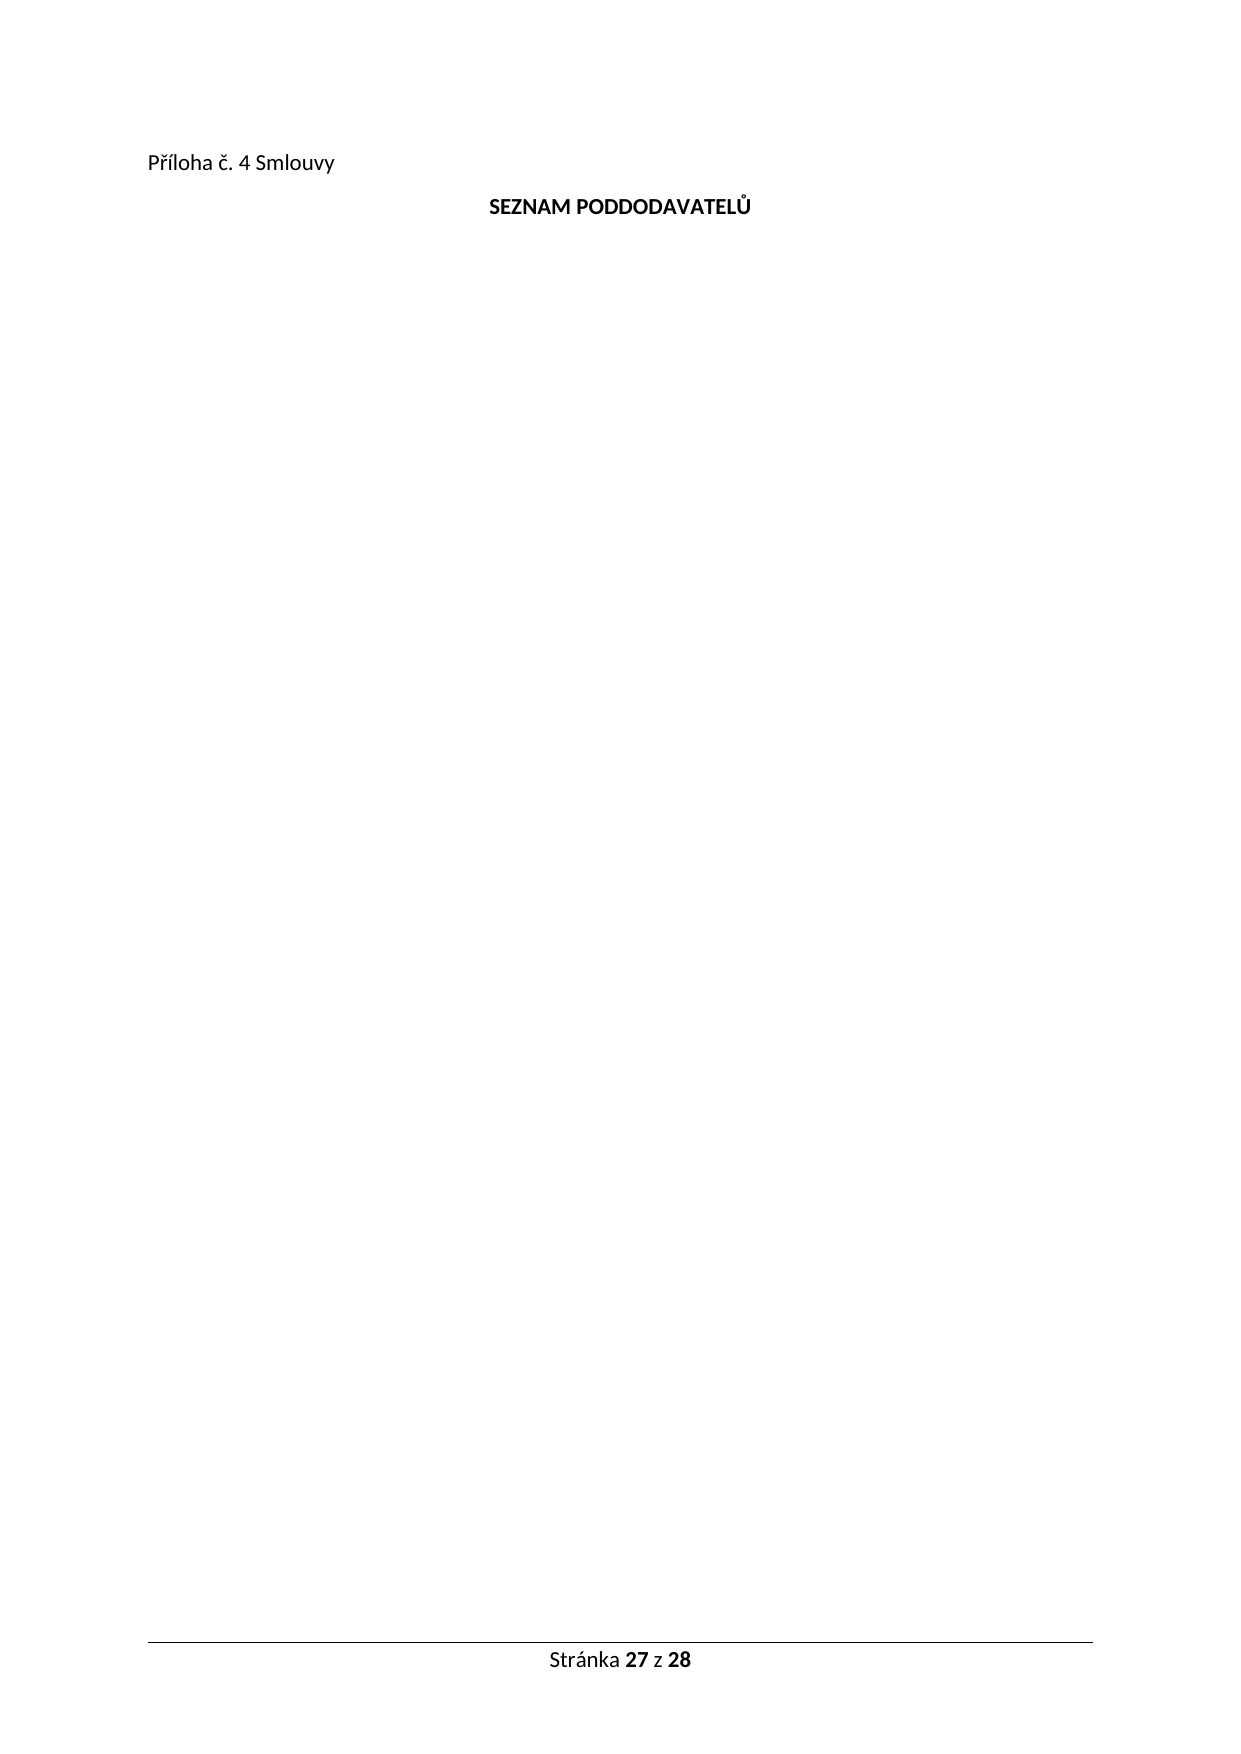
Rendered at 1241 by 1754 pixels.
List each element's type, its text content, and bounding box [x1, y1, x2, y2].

text Příloha č. 4 Smlouvy [148, 148, 1093, 176]
text SEZNAM PODDODAVATELŮ [148, 192, 1093, 220]
